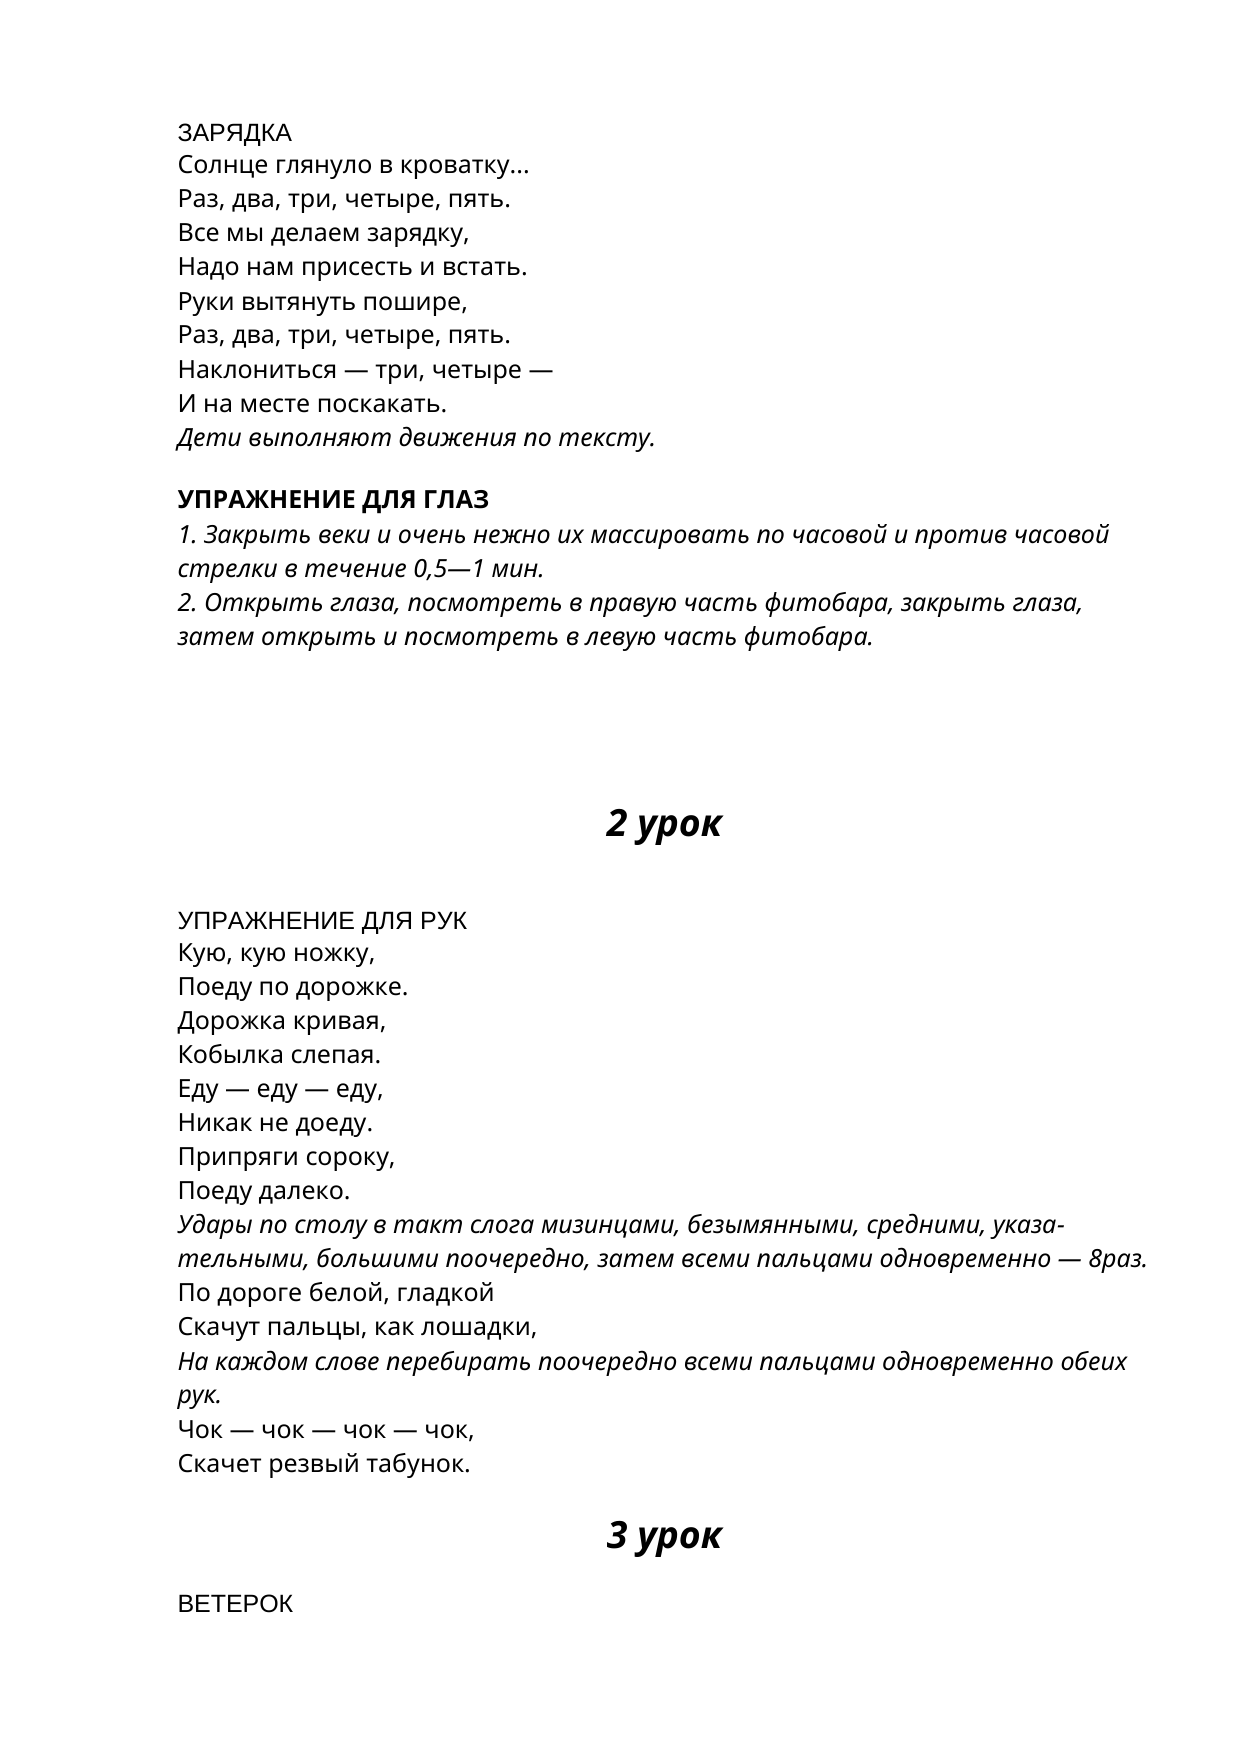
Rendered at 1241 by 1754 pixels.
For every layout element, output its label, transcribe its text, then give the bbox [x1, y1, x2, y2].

text Надо нам присесть и встать. [177, 249, 1152, 283]
text 2. Открыть глаза, посмотреть в правую часть фитобара, закрыть глаза, затем открыть и посмотреть в левую часть фитобара. [177, 584, 1152, 652]
text Никак не доеду. [177, 1105, 1152, 1139]
text Кую, кую ножку, [177, 934, 1152, 968]
text И на месте поскакать. [177, 385, 1152, 419]
text Удары по столу в такт слога мизинцами, безымянными, средними, указательными, большими поочередно, затем всеми пальцами одновременно — 8раз. [177, 1207, 1152, 1275]
text УПРАЖНЕНИЕ ДЛЯ ГЛАЗ [177, 482, 1152, 516]
text Раз, два, три, четыре, пять. [177, 181, 1152, 215]
text Солнце глянуло в кроватку... [177, 147, 1152, 181]
text Припряги сороку, [177, 1139, 1152, 1173]
text ЗАРЯДКА [177, 118, 1152, 147]
text Чок — чок — чок — чок, [177, 1411, 1152, 1445]
text Кобылка слепая. [177, 1037, 1152, 1071]
text По дороге белой, гладкой [177, 1275, 1152, 1309]
text Скачет резвый табунок. [177, 1445, 1152, 1479]
text Поеду далеко. [177, 1173, 1152, 1207]
text Поеду по дорожке. [177, 968, 1152, 1002]
text Еду — еду — еду, [177, 1071, 1152, 1105]
text На каждом слове перебирать поочередно всеми пальцами одновременно обеих рук. [177, 1343, 1152, 1411]
text 2 урок [177, 797, 1152, 848]
text Наклониться — три, четыре — [177, 351, 1152, 385]
text 1. Закрыть веки и очень нежно их массировать по часовой и против часовой стрелки в течение 0,5—1 мин. [177, 516, 1152, 584]
text УПРАЖНЕНИЕ ДЛЯ РУК [177, 906, 1152, 934]
text Раз, два, три, четыре, пять. [177, 317, 1152, 351]
text Руки вытянуть пошире, [177, 283, 1152, 317]
text Скачут пальцы, как лошадки, [177, 1309, 1152, 1343]
text Дорожка кривая, [177, 1002, 1152, 1037]
text ВЕТЕРОК [177, 1589, 1152, 1617]
text 3 урок [177, 1508, 1152, 1559]
text Все мы делаем зарядку, [177, 215, 1152, 249]
text Дети выполняют движения по тексту. [177, 419, 1152, 453]
